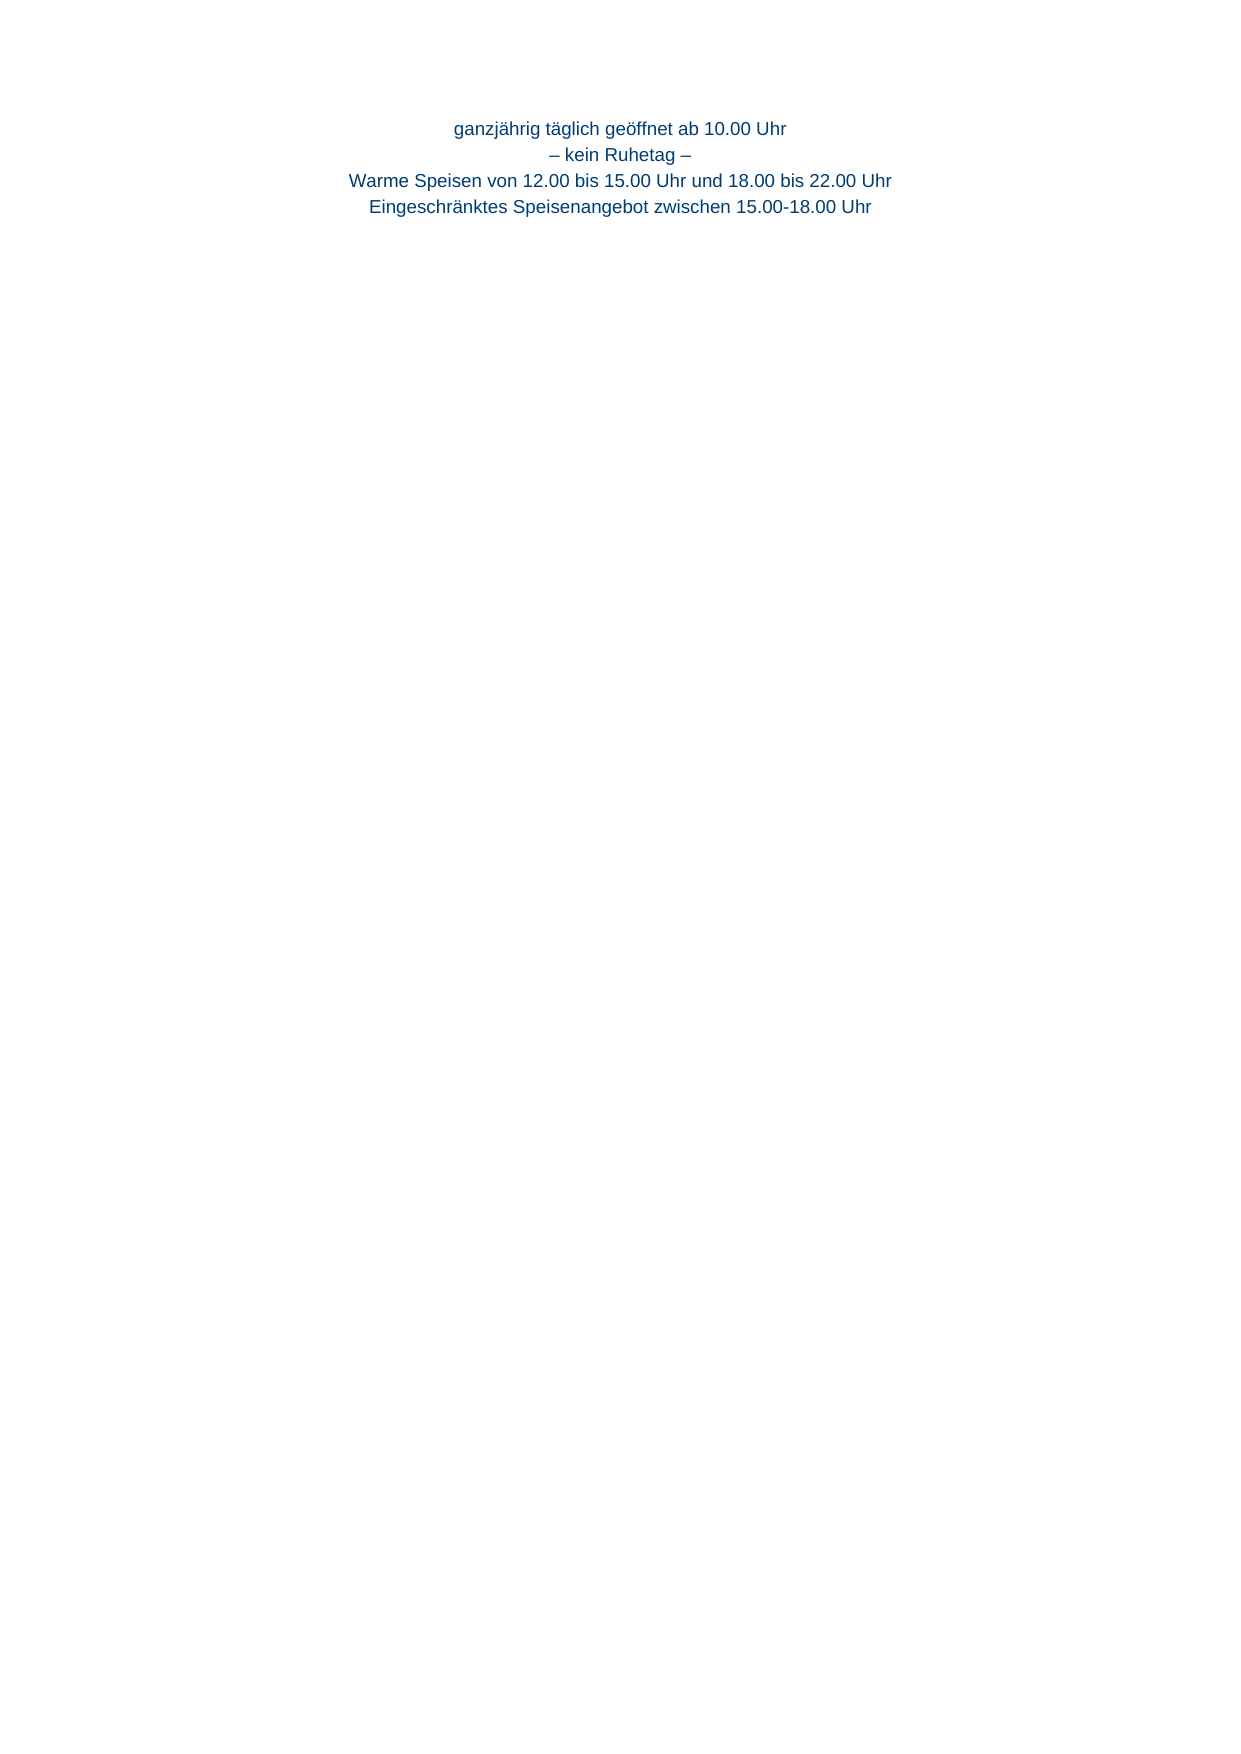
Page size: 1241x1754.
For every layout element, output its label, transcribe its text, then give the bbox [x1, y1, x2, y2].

text – kein Ruhetag – [118, 144, 1122, 166]
text ganzjährig täglich geöffnet ab 10.00 Uhr [118, 118, 1122, 140]
text Eingeschränktes Speisenangebot zwischen 15.00-18.00 Uhr [118, 196, 1122, 217]
text Warme Speisen von 12.00 bis 15.00 Uhr und 18.00 bis 22.00 Uhr [118, 170, 1122, 191]
